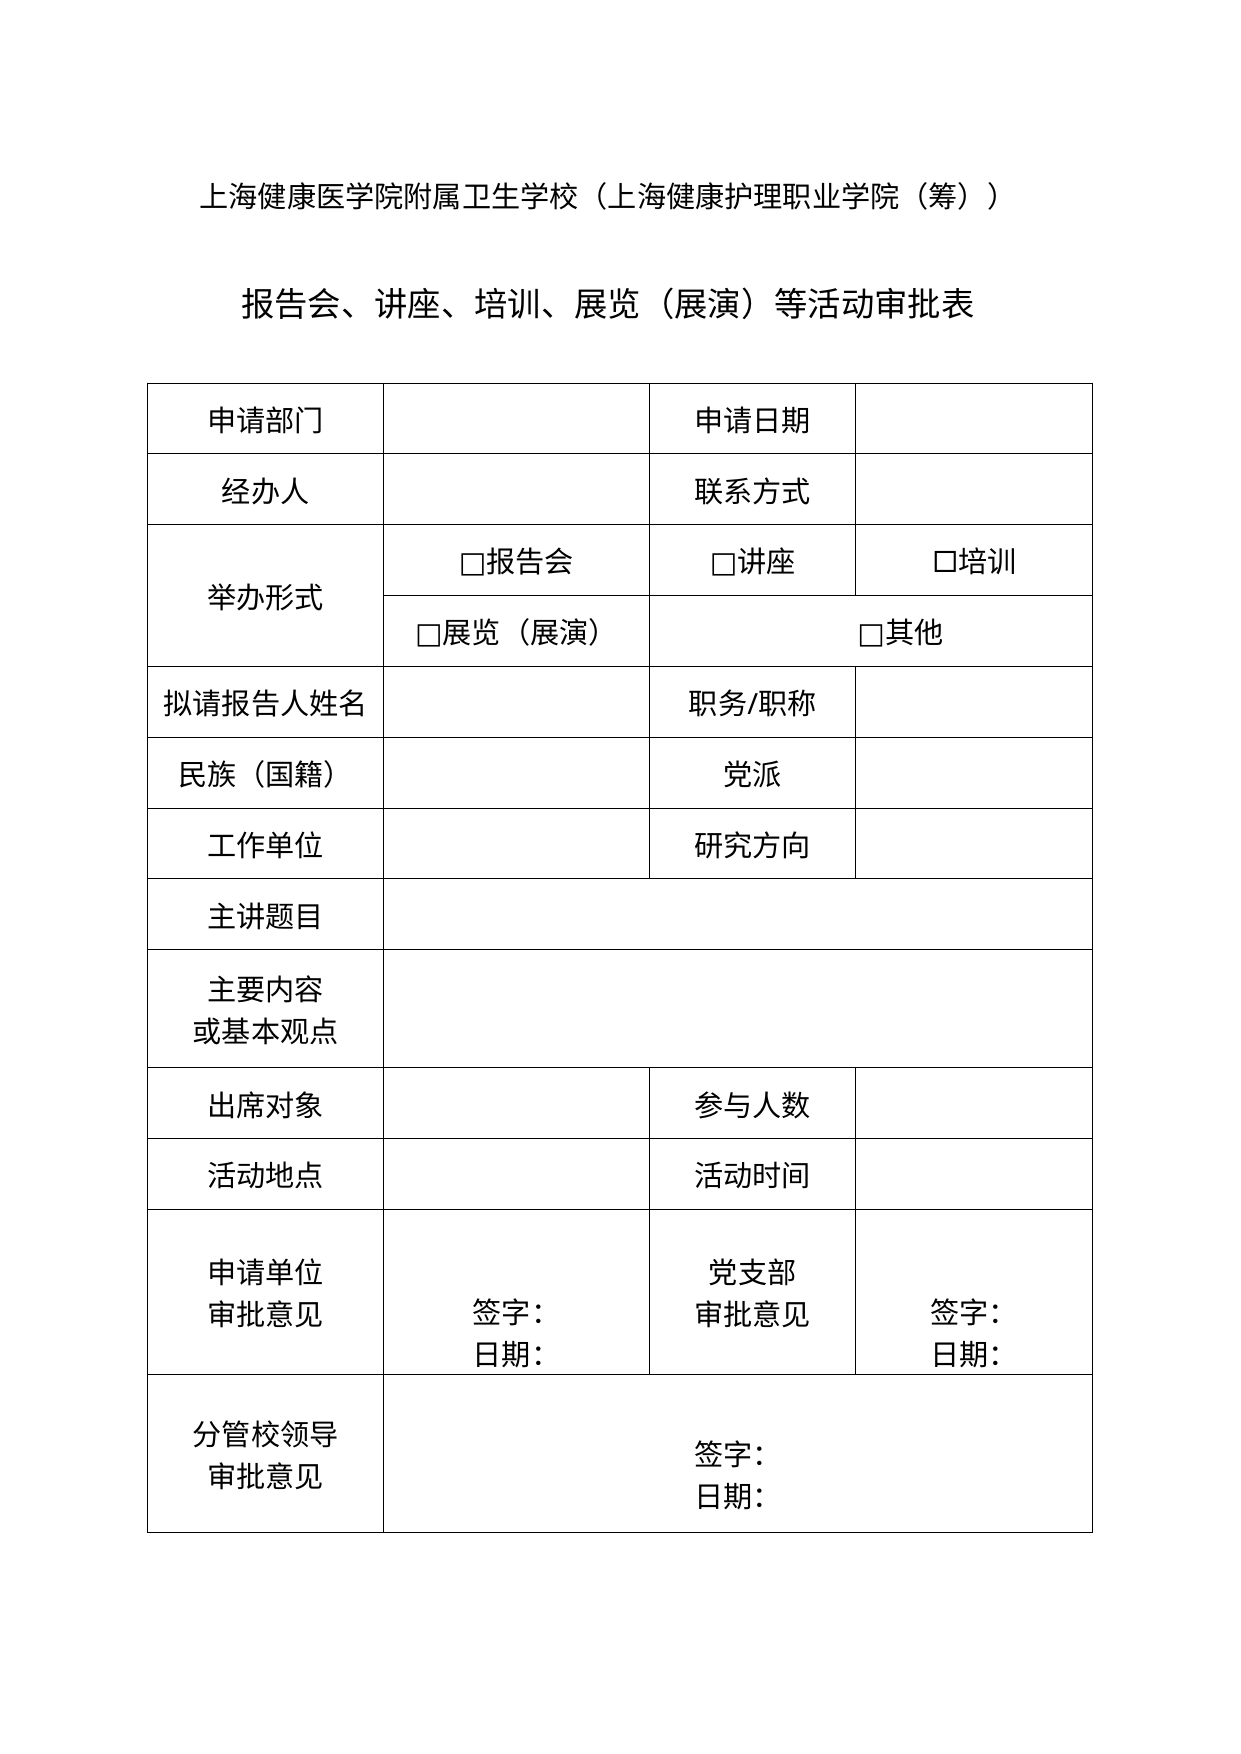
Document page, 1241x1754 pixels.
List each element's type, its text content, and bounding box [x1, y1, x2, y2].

table_cell [856, 667, 1092, 737]
table_cell 民族（国籍） [148, 738, 383, 807]
table_cell □展览（展演） [384, 596, 649, 666]
table_cell 党派 [650, 738, 855, 807]
table_cell □其他 [650, 596, 1092, 666]
table_cell 研究方向 [650, 809, 855, 878]
table_header [384, 384, 649, 453]
text 报告会、讲座、培训、展览（展演）等活动审批表 [187, 269, 1028, 334]
table_cell 联系方式 [650, 454, 855, 524]
table_cell 职务/职称 [650, 667, 855, 737]
table_cell 主讲题目 [148, 879, 383, 949]
table_cell 签字： 日期： [384, 1375, 1092, 1532]
table_header [856, 384, 1092, 453]
table_header 申请日期 [650, 384, 855, 453]
table_cell 培训 [856, 525, 1092, 595]
table_cell 出席对象 [148, 1068, 383, 1138]
table_cell [384, 1068, 649, 1138]
table_cell 经办人 [148, 454, 383, 524]
table_cell 分管校领导 审批意见 [148, 1375, 383, 1532]
table_cell [856, 738, 1092, 807]
table_cell 活动时间 [650, 1139, 855, 1209]
table_cell □报告会 [384, 525, 649, 595]
table_cell 拟请报告人姓名 [148, 667, 383, 737]
table_cell 参与人数 [650, 1068, 855, 1138]
table_cell 活动地点 [148, 1139, 383, 1209]
table_cell 签字： 日期： [856, 1210, 1092, 1374]
table_cell 党支部 审批意见 [650, 1210, 855, 1374]
table_cell 申请单位 审批意见 [148, 1210, 383, 1374]
text 上海健康医学院附属卫生学校（上海健康护理职业学院（筹）） [187, 162, 1028, 227]
table_cell [384, 454, 649, 524]
table_cell 签字： 日期： [384, 1210, 649, 1374]
table_cell 举办形式 [148, 525, 383, 666]
table_cell [384, 950, 1092, 1067]
table_cell [384, 809, 649, 878]
table_cell □讲座 [650, 525, 855, 595]
table_cell [856, 809, 1092, 878]
table_header 申请部门 [148, 384, 383, 453]
table_cell [856, 454, 1092, 524]
table_cell [856, 1139, 1092, 1209]
table_cell [384, 738, 649, 807]
table_cell [384, 879, 1092, 949]
table_cell [384, 1139, 649, 1209]
table_cell 工作单位 [148, 809, 383, 878]
table_cell [856, 1068, 1092, 1138]
table_cell 主要内容 或基本观点 [148, 950, 383, 1067]
table_cell [384, 667, 649, 737]
